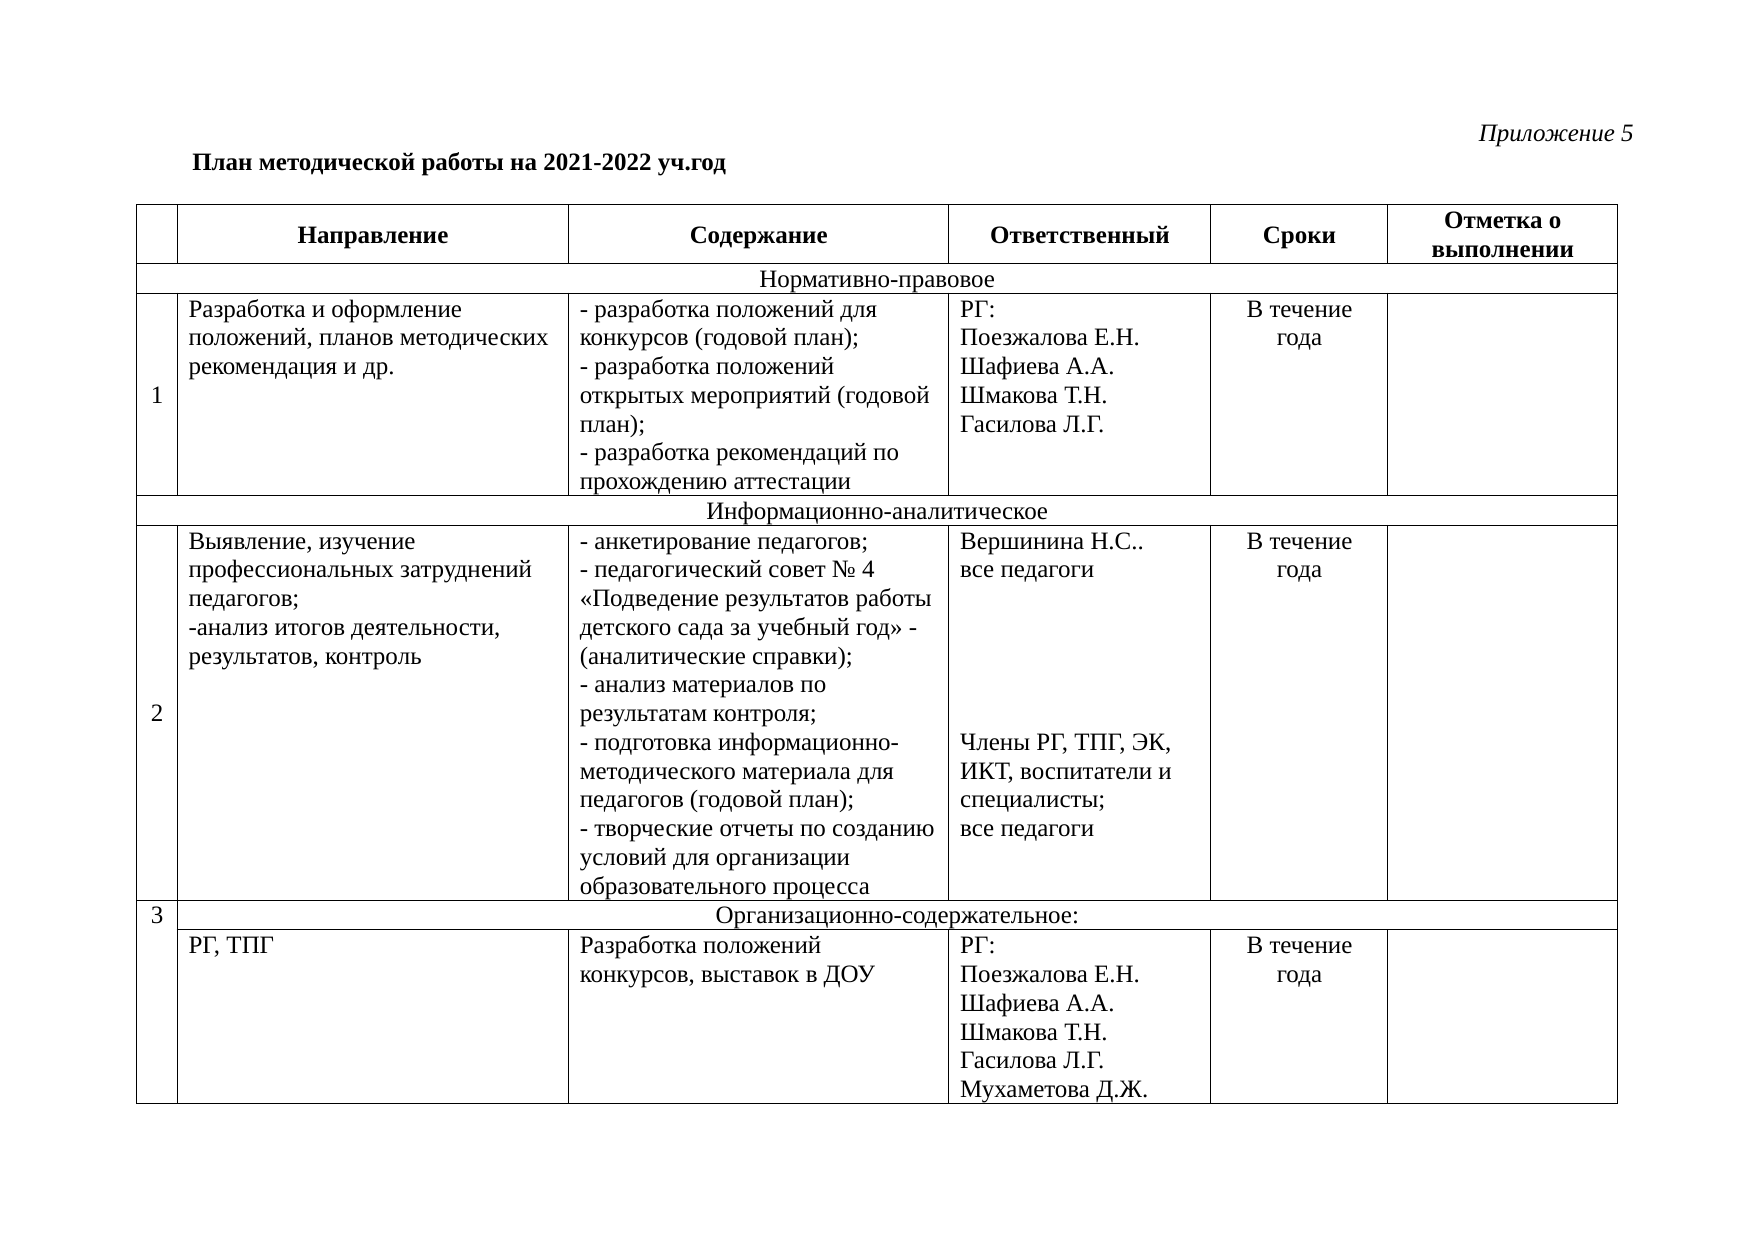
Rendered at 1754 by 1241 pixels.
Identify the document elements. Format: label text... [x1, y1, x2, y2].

text План методической работы на 2021-2022 уч.год [118, 147, 1636, 176]
table_cell Разработка и оформление положений, планов методических рекомендация и др. [178, 294, 568, 495]
table_header Ответственный [949, 205, 1210, 263]
table_cell 2 [137, 526, 177, 899]
table_cell Организационно-содержательное: [178, 901, 1617, 929]
table_cell РГ, ТПГ [178, 930, 568, 1103]
table_cell Информационно-аналитическое [137, 496, 1617, 525]
table_cell В течение года [1211, 930, 1387, 1103]
table_cell - разработка положений для конкурсов (годовой план); - разработка положений открытых мероприятий (годовой план); - разработка рекомендаций по прохождению аттестации [569, 294, 948, 495]
table_cell В течение года [1211, 526, 1387, 899]
table_header Отметка о выполнении [1388, 205, 1617, 263]
table_cell 1 [137, 294, 177, 495]
table_cell Выявление, изучение профессиональных затруднений педагогов; -анализ итогов деятельности, результатов, контроль [178, 526, 568, 899]
table_cell - анкетирование педагогов; - педагогический совет № 4 «Подведение результатов работы детского сада за учебный год» - (аналитические справки); - анализ материалов по результатам контроля; - подготовка информационно-методического материала для педагогов (годовой план); - творческие отчеты по созданию условий для организации образовательного процесса [569, 526, 948, 899]
table_cell 3 [137, 901, 177, 1103]
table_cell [569, 930, 948, 1103]
table_cell [1388, 294, 1617, 495]
table_cell [1388, 930, 1617, 1103]
table_cell Нормативно-правовое [137, 264, 1617, 293]
table_cell Вершинина Н.С.. все педагоги Члены РГ, ТПГ, ЭК, ИКТ, воспитатели и специалисты; все педагоги [949, 526, 1210, 899]
table_cell [1388, 526, 1617, 899]
table_header Сроки [1211, 205, 1387, 263]
table_header [137, 205, 177, 263]
text Приложение 5 [118, 118, 1636, 147]
table_header Содержание [569, 205, 948, 263]
table_cell В течение года [1211, 294, 1387, 495]
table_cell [949, 930, 1210, 1103]
table_header Направление [178, 205, 568, 263]
table_cell РГ: Поезжалова Е.Н. Шафиева А.А. Шмакова Т.Н. Гасилова Л.Г. [949, 294, 1210, 495]
